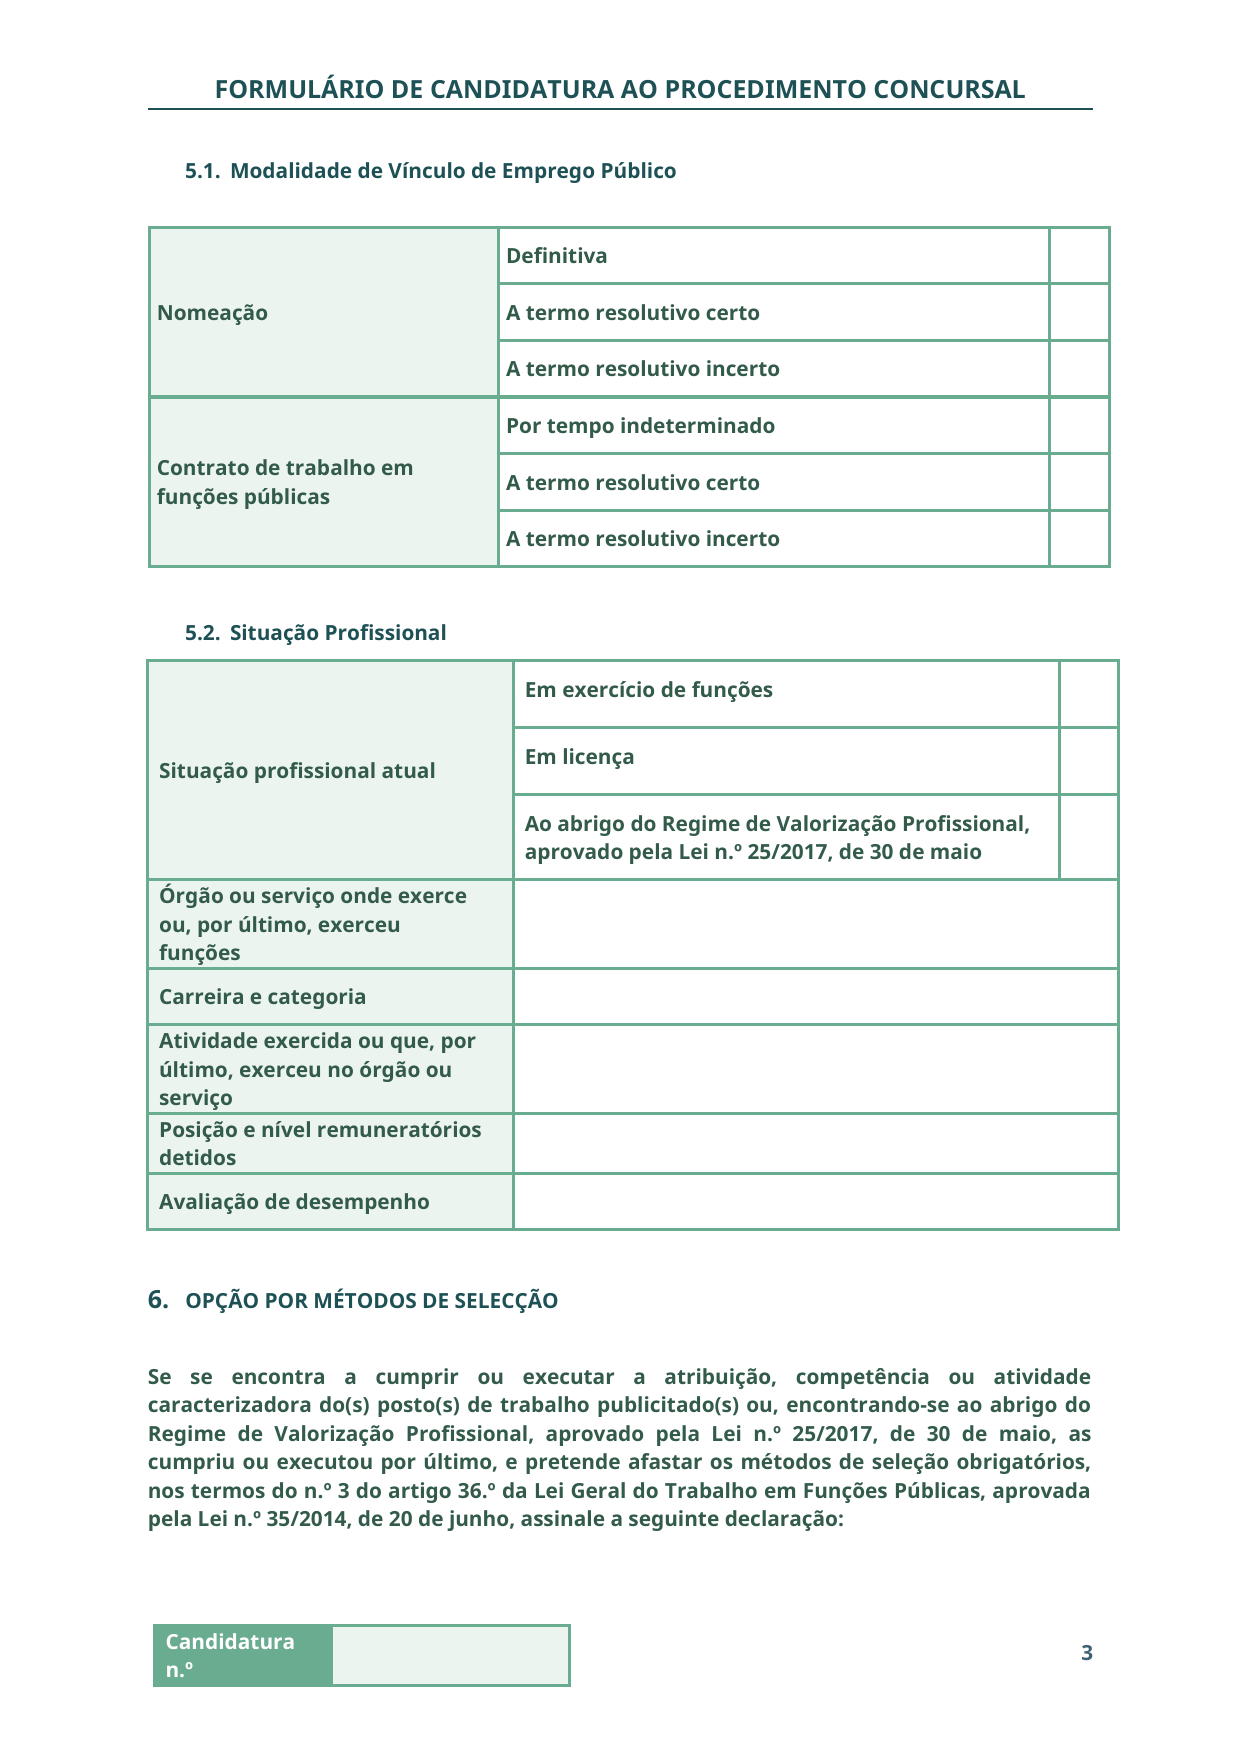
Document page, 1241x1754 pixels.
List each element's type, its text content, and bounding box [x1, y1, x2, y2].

subtitle Modalidade de Vínculo de Emprego Público [185, 156, 1093, 185]
text Se se encontra a cumprir ou executar a atribuição, competência ou atividade caracterizadora do(s) posto(s) de trabalho publicitado(s) ou, encontrando-se ao abrigo do Regime de Valorização Profissional, aprovado pela Lei n.º 25/2017, de 30 de maio, as cumpriu ou executou por último, e pretende afastar os métodos de seleção obrigatórios, nos termos do n.º 3 do artigo 36.º da Lei Geral do Trabalho em Funções Públicas, aprovada pela Lei n.º 35/2014, de 20 de junho, assinale a seguinte declaração: [148, 1362, 1093, 1533]
table_cell A termo resolutivo certo [500, 285, 1048, 339]
table_cell A termo resolutivo certo [500, 455, 1048, 508]
table_cell Carreira e categoria [149, 970, 512, 1023]
table_cell [515, 881, 1117, 967]
table_cell Posição e nível remuneratórios detidos [149, 1115, 512, 1172]
table_cell [1051, 512, 1108, 565]
table_cell Ao abrigo do Regime de Valorização Profissional, aprovado pela Lei n.º 25/2017, de 30 de maio [515, 796, 1058, 878]
table_cell [1051, 399, 1108, 452]
table_cell [1051, 342, 1108, 395]
table_cell [1051, 285, 1108, 339]
table_header [1061, 662, 1117, 726]
table_cell Avaliação de desempenho [149, 1175, 512, 1228]
table_cell [515, 1115, 1117, 1172]
table_cell [1061, 729, 1117, 793]
table_header Nomeação [151, 229, 497, 395]
table_cell [515, 970, 1117, 1023]
table_header [1051, 229, 1108, 282]
table_cell Atividade exercida ou que, por último, exerceu no órgão ou serviço [149, 1026, 512, 1112]
table_cell [515, 1026, 1117, 1112]
table_header Em exercício de funções [515, 662, 1058, 726]
table_cell [1051, 455, 1108, 508]
table_cell Contrato de trabalho em funções públicas [151, 399, 497, 565]
table_cell A termo resolutivo incerto [500, 342, 1048, 395]
subtitle OPÇÃO POR MÉTODOS DE SELECÇÃO [148, 1281, 1093, 1315]
table_cell Por tempo indeterminado [500, 399, 1048, 452]
table_header Definitiva [500, 229, 1048, 282]
table_cell Em licença [515, 729, 1058, 793]
table_cell Órgão ou serviço onde exerce ou, por último, exerceu funções [149, 881, 512, 967]
table_cell A termo resolutivo incerto [500, 512, 1048, 565]
table_cell [515, 1175, 1117, 1228]
table_cell [1061, 796, 1117, 878]
subtitle Situação Profissional [185, 618, 1093, 647]
table_header Situação profissional atual [149, 662, 512, 878]
